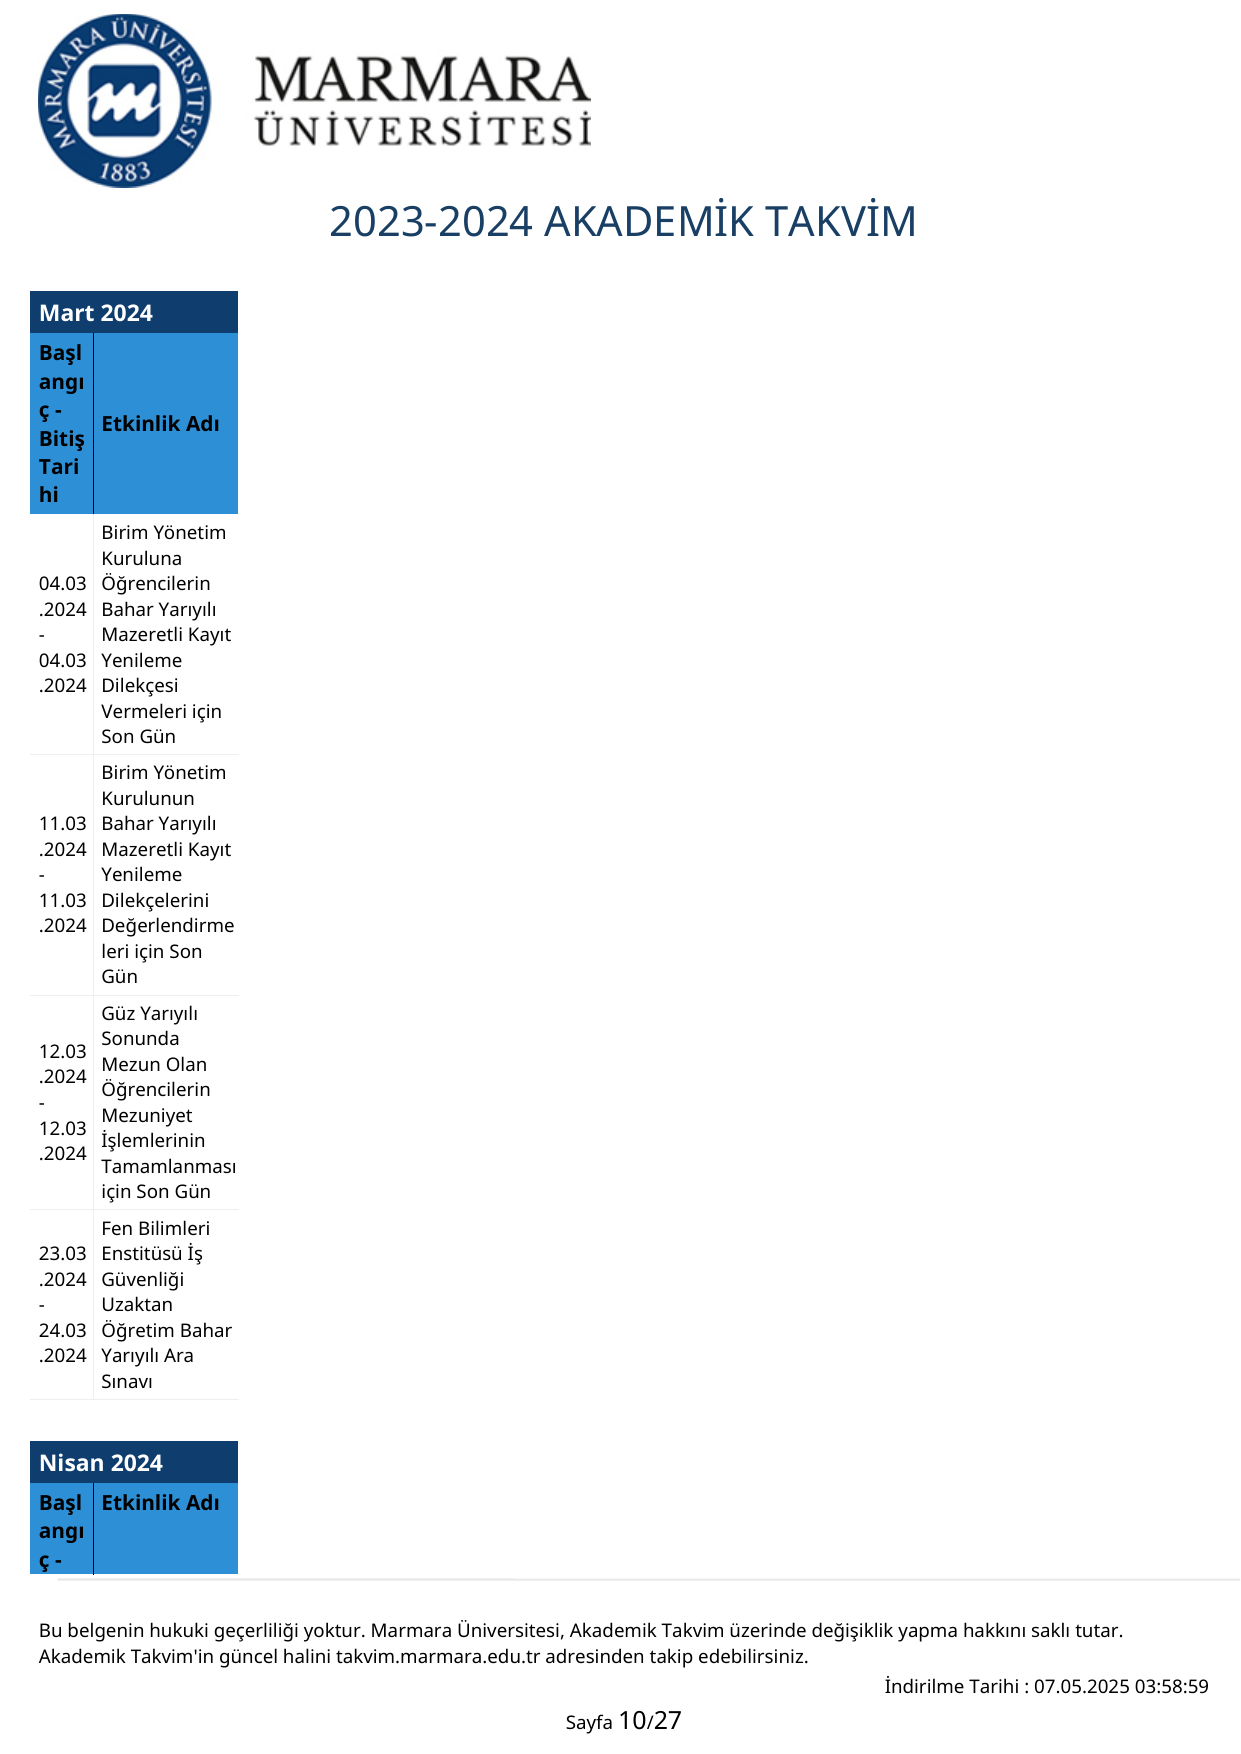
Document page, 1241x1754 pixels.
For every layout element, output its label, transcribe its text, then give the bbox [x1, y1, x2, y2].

table_header Başlangıç - Bitiş Tarihi [30, 1483, 93, 1574]
picture [38, 14, 591, 188]
table_header Nisan 2024 [30, 1441, 238, 1483]
table_header Etkinlik Adı [94, 1483, 238, 1574]
table_header 04.03.2024 - 04.03.2024 [30, 514, 93, 754]
table_header Mart 2024 [30, 291, 238, 333]
table_cell Fen Bilimleri Enstitüsü İş Güvenliği Uzaktan Öğretim Bahar Yarıyılı Ara Sınavı [94, 1210, 238, 1399]
table_cell 23.03.2024 - 24.03.2024 [30, 1210, 93, 1399]
table_header Etkinlik Adı [94, 333, 238, 514]
table_cell 12.03.2024 - 12.03.2024 [30, 996, 93, 1209]
table_header Birim Yönetim Kuruluna Öğrencilerin Bahar Yarıyılı Mazeretli Kayıt Yenileme Dilekçesi Vermeleri için Son Gün [94, 514, 238, 754]
table_cell Güz Yarıyılı Sonunda Mezun Olan Öğrencilerin Mezuniyet İşlemlerinin Tamamlanması için Son Gün [94, 996, 238, 1209]
table_cell Birim Yönetim Kurulunun Bahar Yarıyılı Mazeretli Kayıt Yenileme Dilekçelerini Değerlendirmeleri için Son Gün [94, 755, 238, 994]
table_cell 11.03.2024 - 11.03.2024 [30, 755, 93, 994]
table_header Başlangıç - Bitiş Tarihi [30, 333, 93, 514]
